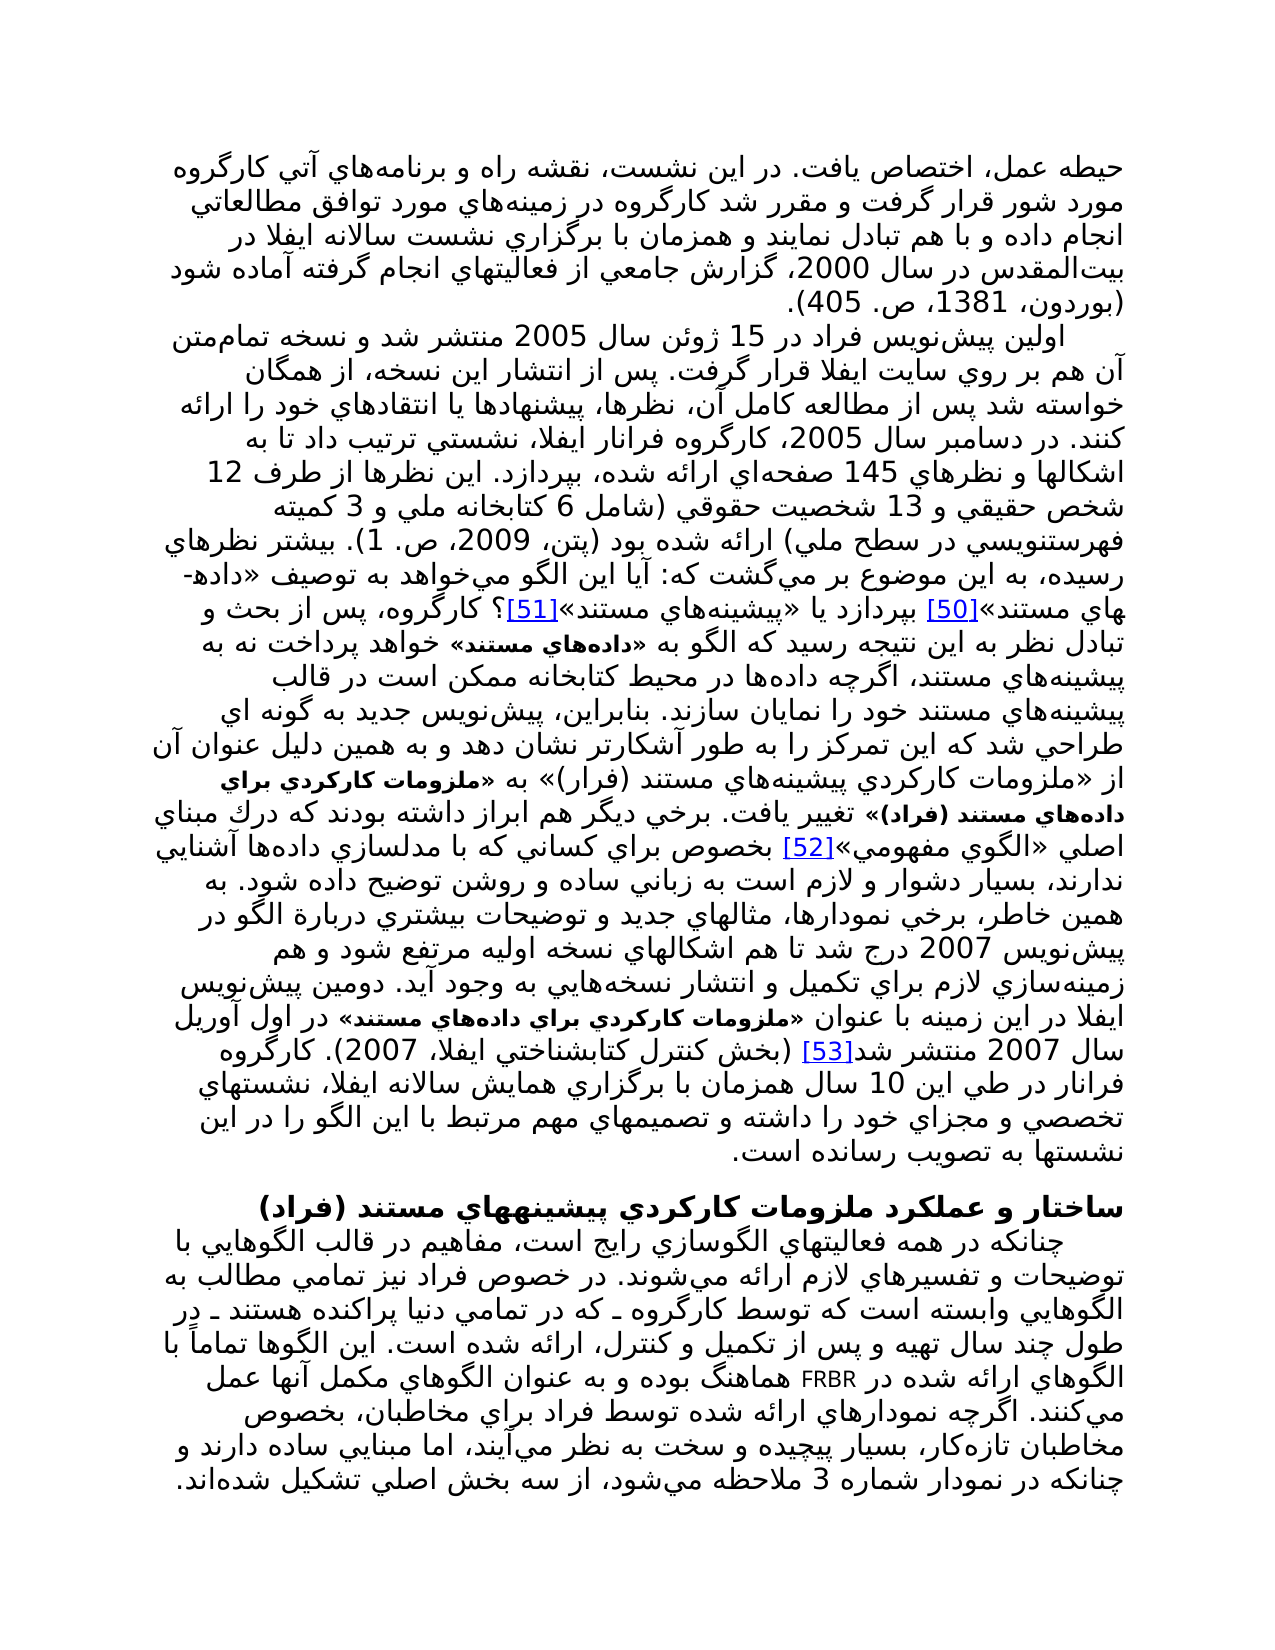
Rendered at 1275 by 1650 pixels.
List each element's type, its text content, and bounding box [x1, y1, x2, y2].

text ساختار و عملكرد ملزومات كاركردي پيشينههاي مستند (فراد) [150, 1191, 1125, 1224]
text اولين پيش‌نويس فراد در 15 ژوئن سال 2005 منتشر شد و نسخه تمام‌متن آن هم بر روي سايت ايفلا قرار گرفت. پس از انتشار اين نسخه، از همگان خواسته شد پس از مطالعه كامل آن، ‌نظرها، پيشنهادها يا انتقادهاي خود را ارائه كنند. در دسامبر سال 2005، كارگروه فرانار ايفلا، نشستي ترتيب داد تا به اشكالها و نظرهاي 145 صفحه‌اي ارائه شده، بپردازد. اين نظرها از طرف 12 شخص حقيقي و 13 شخصيت حقوقي (شامل 6 كتابخانه ملي و 3 كميته فهرستنويسي در سطح ملي) ارائه شده بود (پتن، 2009، ص. 1). بيشتر نظرهاي رسيده، به اين موضوع بر مي‌گشت كه: آيا اين الگو مي‌خواهد به توصيف «دادههاي مستند»[50] بپردازد يا «پيشينه‌هاي مستند»[51]؟ كارگروه، پس از بحث و تبادل نظر به اين نتيجه رسيد كه الگو به «داده‌هاي مستند» خواهد پرداخت نه به پيشينه‌هاي مستند، اگرچه داده‌ها در محيط كتابخانه ممكن است در قالب پيشينه‌هاي مستند خود را نمايان سازند. بنابراين، پيش‌نويس جديد به گونه اي طراحي شد كه اين تمركز را به طور آشكارتر نشان دهد و به همين دليل عنوان آن از «ملزومات كاركردي پيشينه‌هاي مستند (فرار)» به «ملزومات كاركردي براي داده‌هاي مستند (فراد)» تغيير يافت. برخي ديگر هم ابراز داشته بودند كه درك مبناي اصلي «الگوي مفهومي»[52] بخصوص براي كساني كه با مدلسازي داده‌ها آشنايي ندارند، بسيار دشوار و لازم است به زباني ساده و روشن توضيح داده شود. به همين خاطر، برخي نمودارها، مثالهاي جديد و توضيحات بيشتري دربارة الگو در پيش‌نويس 2007 درج شد تا هم اشكالهاي نسخه اوليه مرتفع شود و هم زمينه‌سازي لازم براي تكميل و انتشار نسخه‌هايي به وجود آيد. دومين پيش‌نويس ايفلا در اين زمينه با عنوان «ملزومات كاركردي براي داده‌هاي مستند» در اول آوريل سال 2007 منتشر شد[53] (بخش كنترل كتابشناختي ايفلا، 2007). كارگروه فرانار در طي اين 10 سال همزمان با برگزاري همايش سالانه ايفلا، نشستهاي تخصصي و مجزاي خود را داشته و تصميمهاي مهم مرتبط با اين الگو را در اين نشستها به تصويب رسانده است. [150, 320, 1125, 1169]
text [150, 150, 1125, 320]
text چنانكه در همه فعاليتهاي الگوسازي رايج است، مفاهيم در قالب الگوهايي با توضيحات و تفسيرهاي لازم ارائه مي‌شوند. در خصوص فراد نيز تمامي مطالب به الگوهايي وابسته است كه توسط كارگروه ـ كه در تمامي دنيا پراكنده هستند ـ در طول چند سال تهيه و پس از تكميل و كنترل، ارائه شده است. اين الگوها تماماً با الگوهاي ارائه شده در FRBR هماهنگ بوده و به عنوان الگوهاي مكمل آنها عمل مي‌كنند. اگرچه نمودارهاي ارائه شده توسط فراد براي مخاطبان، بخصوص مخاطبان تازه‌كار، بسيار پيچيده و سخت به نظر مي‌آيند، اما مبنايي ساده دارند و چنانكه در نمودار شماره 3 ملاحظه مي‌شود، از سه بخش اصلي تشكيل شده‌اند. [150, 1224, 1125, 1496]
